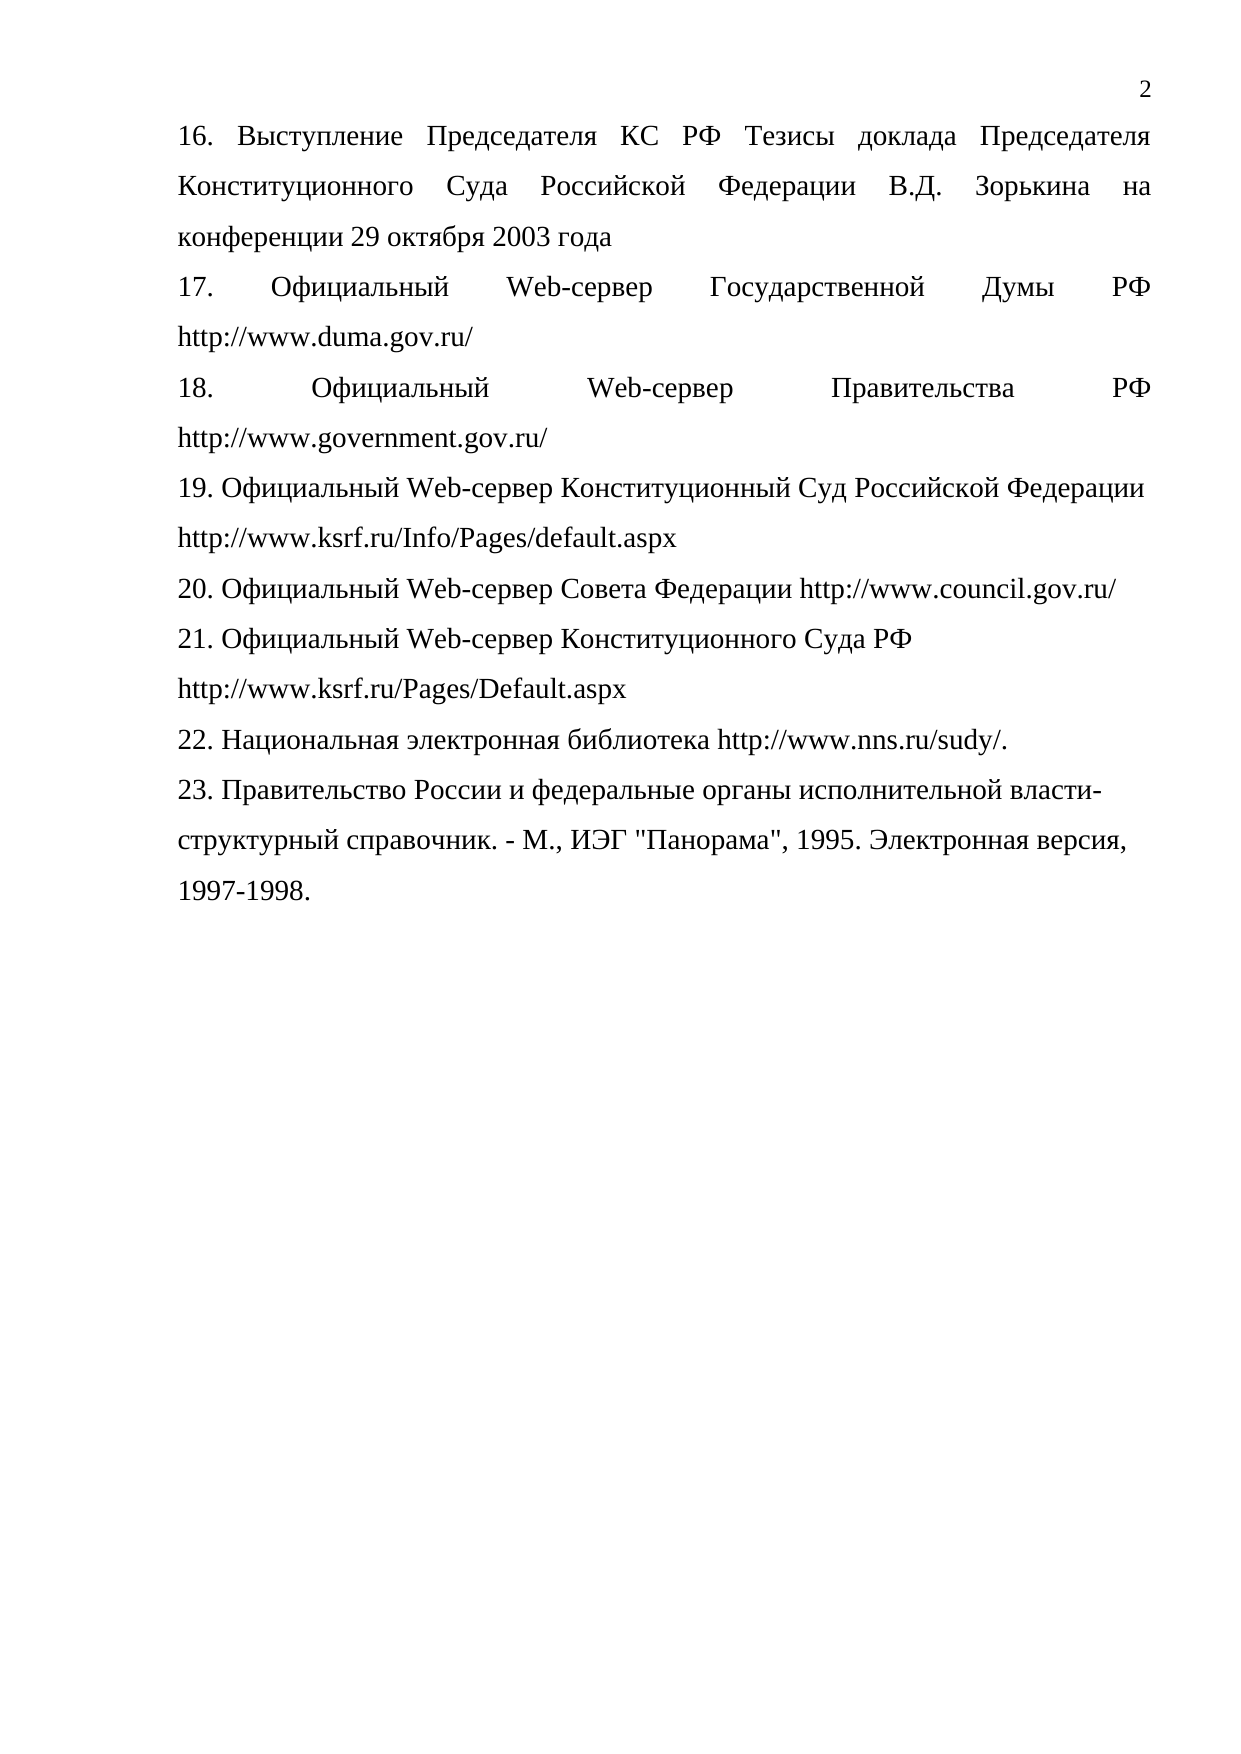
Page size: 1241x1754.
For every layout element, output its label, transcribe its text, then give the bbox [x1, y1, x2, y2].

text http://www.ksrf.ru/Info/Pages/default.aspx [177, 521, 1152, 554]
text 18. Официальный Web-сервер Правительства РФ http://www.government.gov.ru/ [177, 370, 1152, 453]
text http://www.ksrf.ru/Pages/Default.aspx [177, 672, 1152, 705]
text структурный справочник. - М., ИЭГ "Панорама", 1995. Электронная версия, [177, 822, 1152, 856]
text 20. Официальный Web-сервер Совета Федерации http://www.council.gov.ru/ [177, 571, 1152, 604]
text 22. Национальная электронная библиотека http://www.nns.ru/sudy/. [177, 722, 1152, 755]
text 19. Официальный Web-сервер Конституционный Суд Российской Федерации [177, 470, 1152, 504]
text 1997-1998. [177, 873, 1152, 906]
text 23. Правительство России и федеральные органы исполнительной власти- [177, 772, 1152, 806]
text 21. Официальный Web-сервер Конституционного Суда РФ [177, 621, 1152, 655]
text 17. Официальный Web-сервер Государственной Думы РФ http://www.duma.gov.ru/ [177, 269, 1152, 353]
text 16. Выступление Председателя КС РФ Тезисы доклада Председателя Конституционного Суда Российской Федерации В.Д. Зорькина на конференции 29 октября 2003 года [177, 118, 1152, 252]
